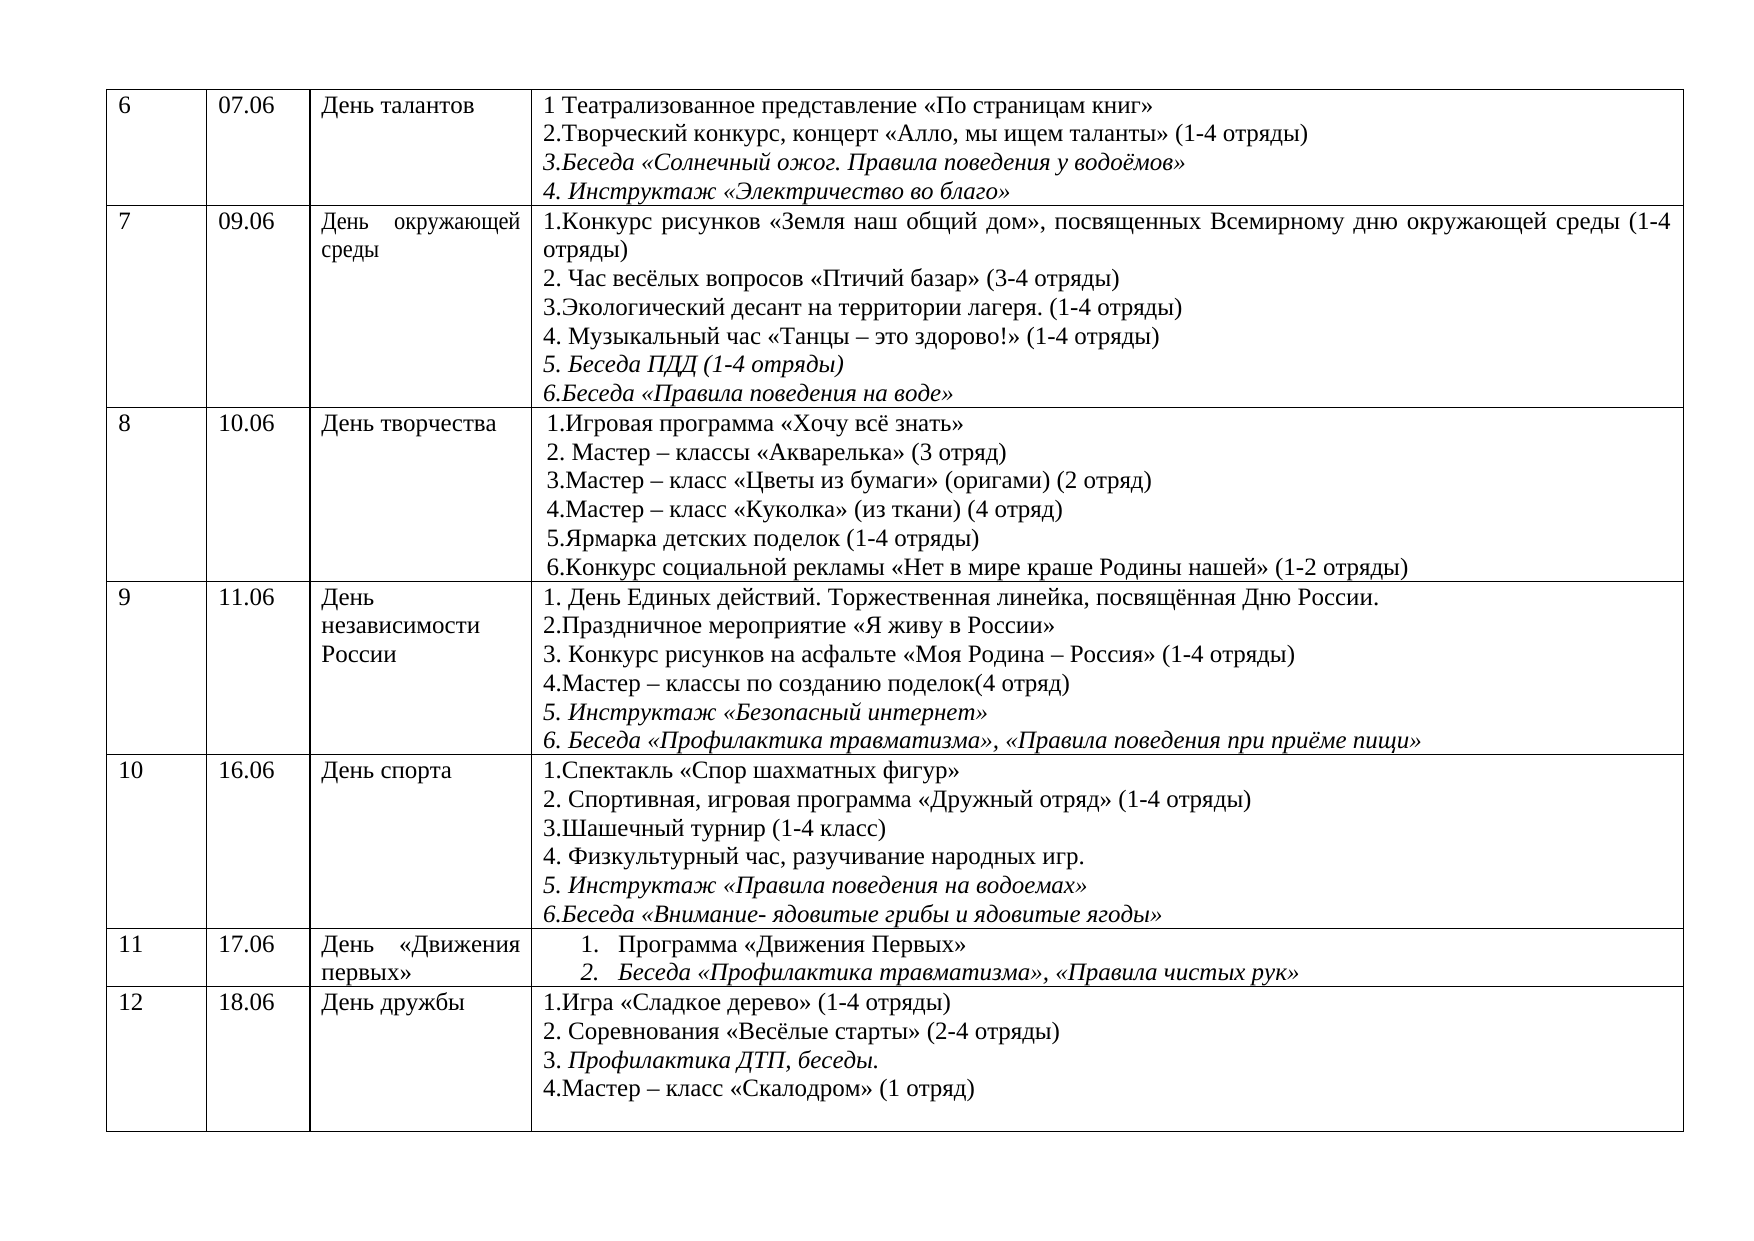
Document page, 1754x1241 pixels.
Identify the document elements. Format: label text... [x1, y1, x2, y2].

table_cell Программа «Движения Первых» Беседа «Профилактика травматизма», «Правила чистых рук» [532, 929, 1683, 986]
table_cell 6 [107, 90, 206, 205]
table_cell 18.06 [207, 987, 309, 1131]
table_cell День творчества [311, 408, 531, 581]
table_cell День «Движения первых» [311, 929, 531, 986]
table_cell 10.06 [207, 408, 309, 581]
table_cell 7 [107, 206, 206, 407]
table_cell 1. День Единых действий. Торжественная линейка, посвящённая Дню России. 2.Праздничное мероприятие «Я живу в России» 3. Конкурс рисунков на асфальте «Моя Родина – Россия» (1-4 отряды) 4.Мастер – классы по созданию поделок(4 отряд) 5. Инструктаж «Безопасный интернет» 6. Беседа «Профилактика травматизма», «Правила поведения при приёме пищи» [532, 582, 1683, 754]
table_cell 1.Спектакль «Спор шахматных фигур» 2. Спортивная, игровая программа «Дружный отряд» (1-4 отряды) 3.Шашечный турнир (1-4 класс) 4. Физкультурный час, разучивание народных игр. 5. Инструктаж «Правила поведения на водоемах» 6.Беседа «Внимание- ядовитые грибы и ядовитые ягоды» [532, 755, 1683, 928]
table_cell 1.Конкурс рисунков «Земля наш общий дом», посвященных Всемирному дню окружающей среды (1-4 отряды) 2. Час весёлых вопросов «Птичий базар» (3-4 отряды) 3.Экологический десант на территории лагеря. (1-4 отряды) 4. Музыкальный час «Танцы – это здорово!» (1-4 отряды) 5. Беседа ПДД (1-4 отряды) 6.Беседа «Правила поведения на воде» [532, 206, 1683, 407]
table_cell 07.06 [207, 90, 309, 205]
table_cell 9 [107, 582, 206, 754]
table_cell День талантов [311, 90, 531, 205]
table_cell 09.06 [207, 206, 309, 407]
table_cell День дружбы [311, 987, 531, 1131]
table_cell 10 [107, 755, 206, 928]
table_cell 1 Театрализованное представление «По страницам книг» 2.Творческий конкурс, концерт «Алло, мы ищем таланты» (1-4 отряды) 3.Беседа «Солнечный ожог. Правила поведения у водоёмов» 4. Инструктаж «Электричество во благо» [532, 90, 1683, 205]
table_cell День окружающей среды [311, 206, 531, 407]
table_cell 8 [107, 408, 206, 581]
table_cell 11.06 [207, 582, 309, 754]
table_cell 1.Игровая программа «Хочу всё знать» 2. Мастер – классы «Акварелька» (3 отряд) 3.Мастер – класс «Цветы из бумаги» (оригами) (2 отряд) 4.Мастер – класс «Куколка» (из ткани) (4 отряд) 5.Ярмарка детских поделок (1-4 отряды) 6.Конкурс социальной рекламы «Нет в мире краше Родины нашей» (1-2 отряды) [532, 408, 1683, 581]
table_cell День независимости России [311, 582, 531, 754]
table_cell 1.Игра «Сладкое дерево» (1-4 отряды) 2. Соревнования «Весёлые старты» (2-4 отряды) 3. Профилактика ДТП, беседы. 4.Мастер – класс «Скалодром» (1 отряд) [532, 987, 1683, 1131]
table_cell 12 [107, 987, 206, 1131]
table_cell 11 [107, 929, 206, 986]
table_cell 16.06 [207, 755, 309, 928]
table_cell 17.06 [207, 929, 309, 986]
table_cell День спорта [311, 755, 531, 928]
